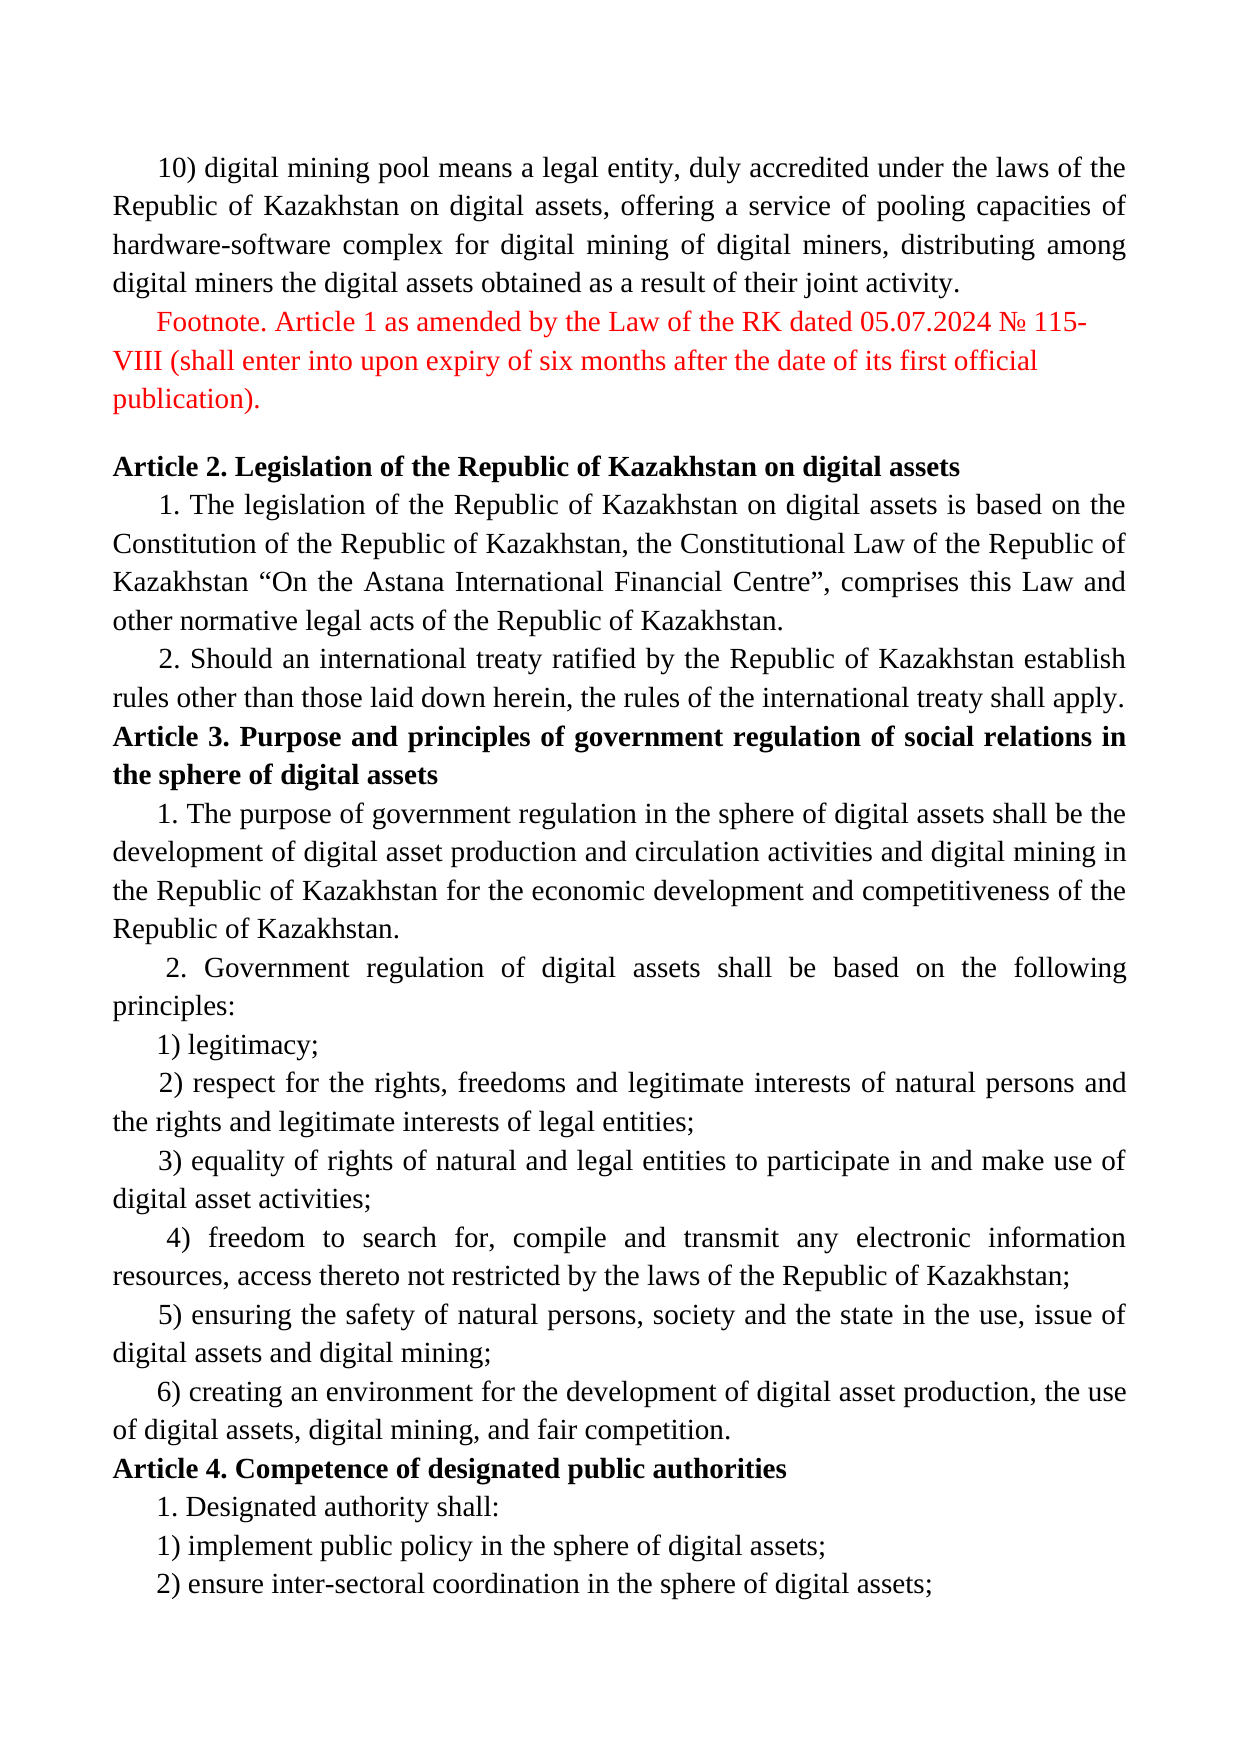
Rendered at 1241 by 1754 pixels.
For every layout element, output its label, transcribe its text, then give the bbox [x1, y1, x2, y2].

text Article 4. Competence of designated public authorities [112, 1451, 1128, 1484]
text Article 2. Legislation of the Republic of Kazakhstan on digital assets [112, 449, 1128, 482]
text 1) implement public policy in the sphere of digital assets; [112, 1528, 1128, 1562]
text 1. The purpose of government regulation in the sphere of digital assets shall be the development of digital asset production and circulation activities and digital mining in the Republic of Kazakhstan for the economic development and competitiveness of the Republic of Kazakhstan. [112, 796, 1128, 945]
text 5) ensuring the safety of natural persons, society and the state in the use, issue of digital assets and digital mining; [112, 1297, 1128, 1369]
text 10) digital mining pool means a legal entity, duly accredited under the laws of the Republic of Kazakhstan on digital assets, offering a service of pooling capacities of hardware-software complex for digital mining of digital miners, distributing among digital miners the digital assets obtained as a result of their joint activity. [112, 150, 1128, 299]
text 3) equality of rights of natural and legal entities to participate in and make use of digital asset activities; [112, 1143, 1128, 1215]
text 2) respect for the rights, freedoms and legitimate interests of natural persons and the rights and legitimate interests of legal entities; [112, 1066, 1128, 1138]
text 1) legitimacy; [112, 1027, 1128, 1061]
text 6) creating an environment for the development of digital asset production, the use of digital assets, digital mining, and fair competition. [112, 1374, 1128, 1446]
text 1. The legislation of the Republic of Kazakhstan on digital assets is based on the Constitution of the Republic of Kazakhstan, the Constitutional Law of the Republic of Kazakhstan “On the Astana International Financial Centre”, comprises this Law and other normative legal acts of the Republic of Kazakhstan. [112, 487, 1128, 637]
text Footnote. Article 1 as amended by the Law of the RK dated 05.07.2024 № 115-VIII (shall enter into upon expiry of six months after the date of its first official publication). [112, 304, 1128, 445]
text Article 3. Purpose and principles of government regulation of social relations in the sphere of digital assets [112, 719, 1128, 791]
text 4) freedom to search for, compile and transmit any electronic information resources, access thereto not restricted by the laws of the Republic of Kazakhstan; [112, 1220, 1128, 1292]
text 2. Should an international treaty ratified by the Republic of Kazakhstan establish rules other than those laid down herein, the rules of the international treaty shall apply. [112, 642, 1128, 714]
text 1. Designated authority shall: [112, 1489, 1128, 1523]
text 2) ensure inter-sectoral coordination in the sphere of digital assets; [112, 1567, 1128, 1600]
text 2. Government regulation of digital assets shall be based on the following principles: [112, 950, 1128, 1022]
